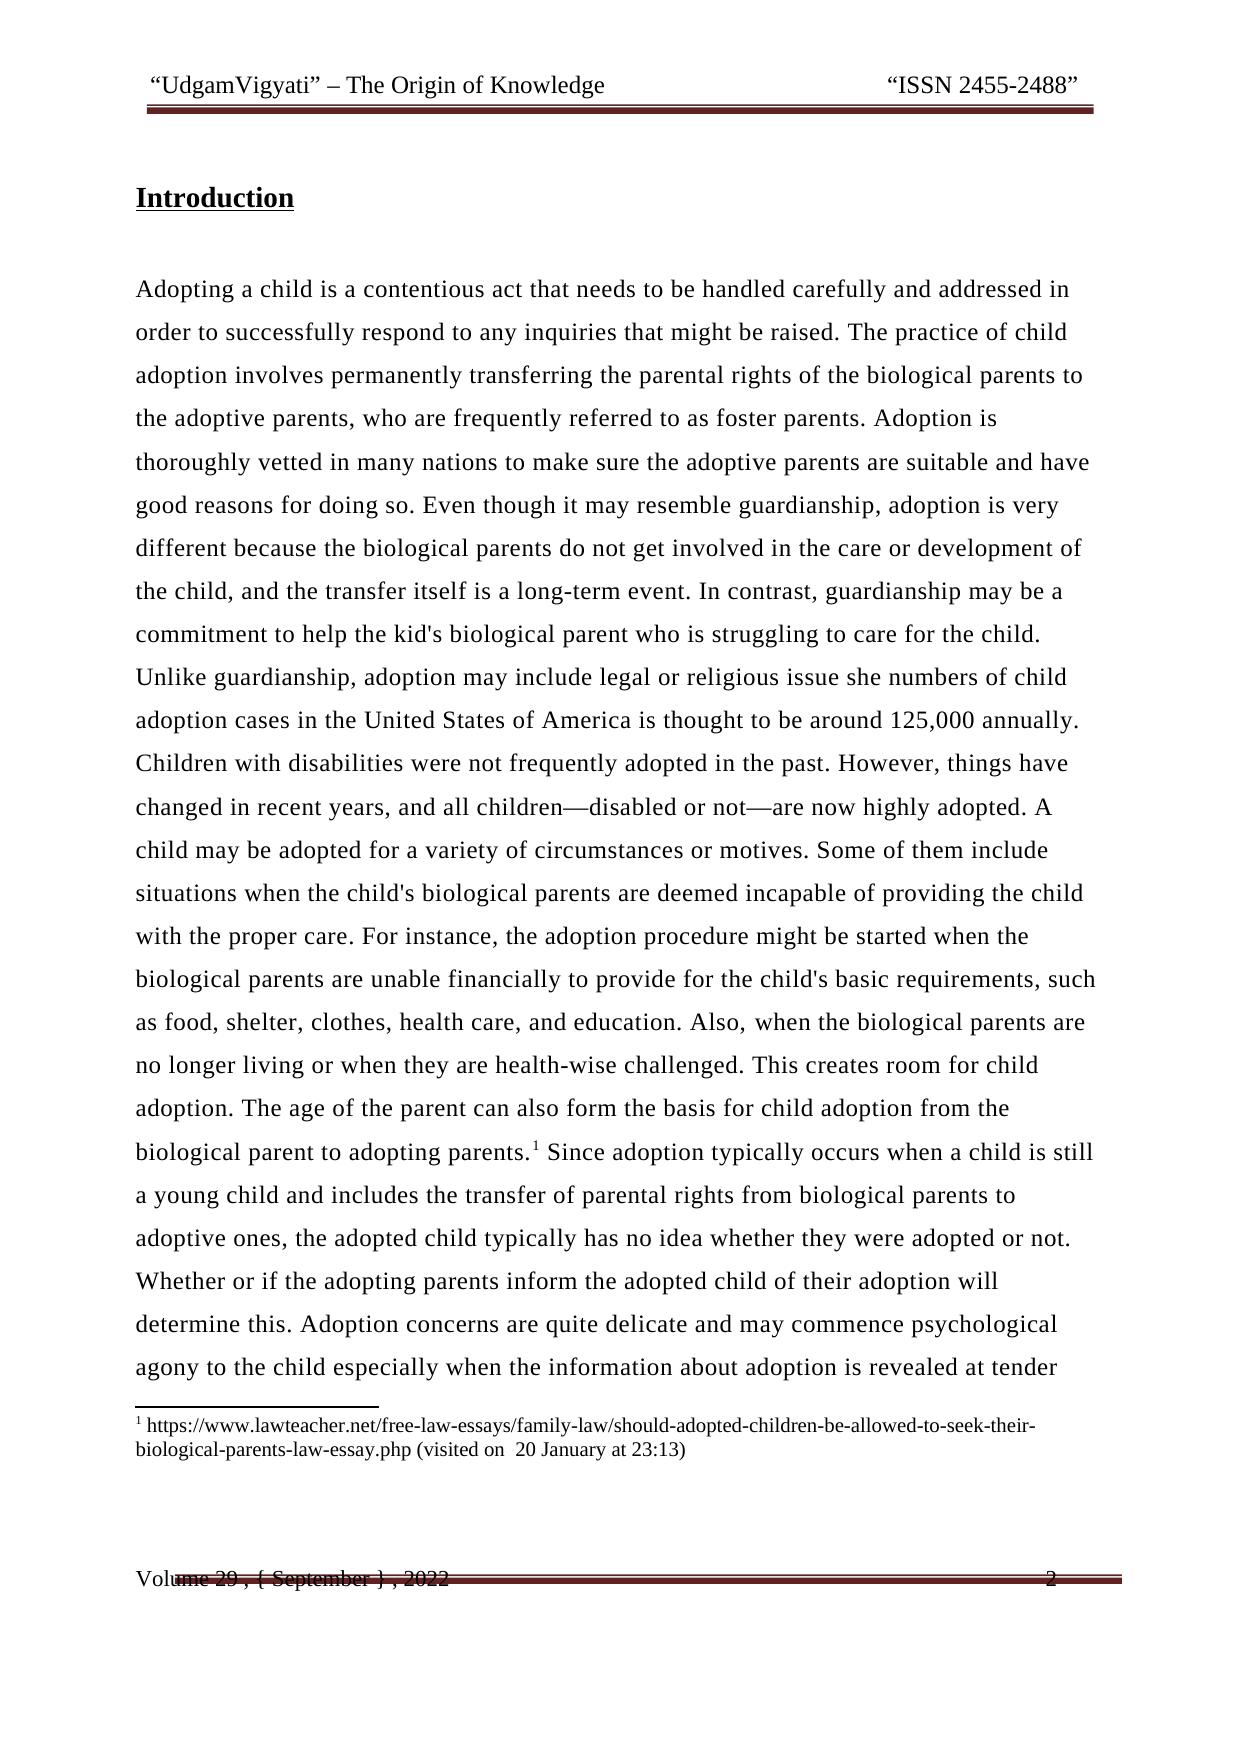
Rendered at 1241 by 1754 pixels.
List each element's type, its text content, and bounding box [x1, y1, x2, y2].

text Introduction [135, 181, 1105, 214]
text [135, 274, 1105, 1381]
